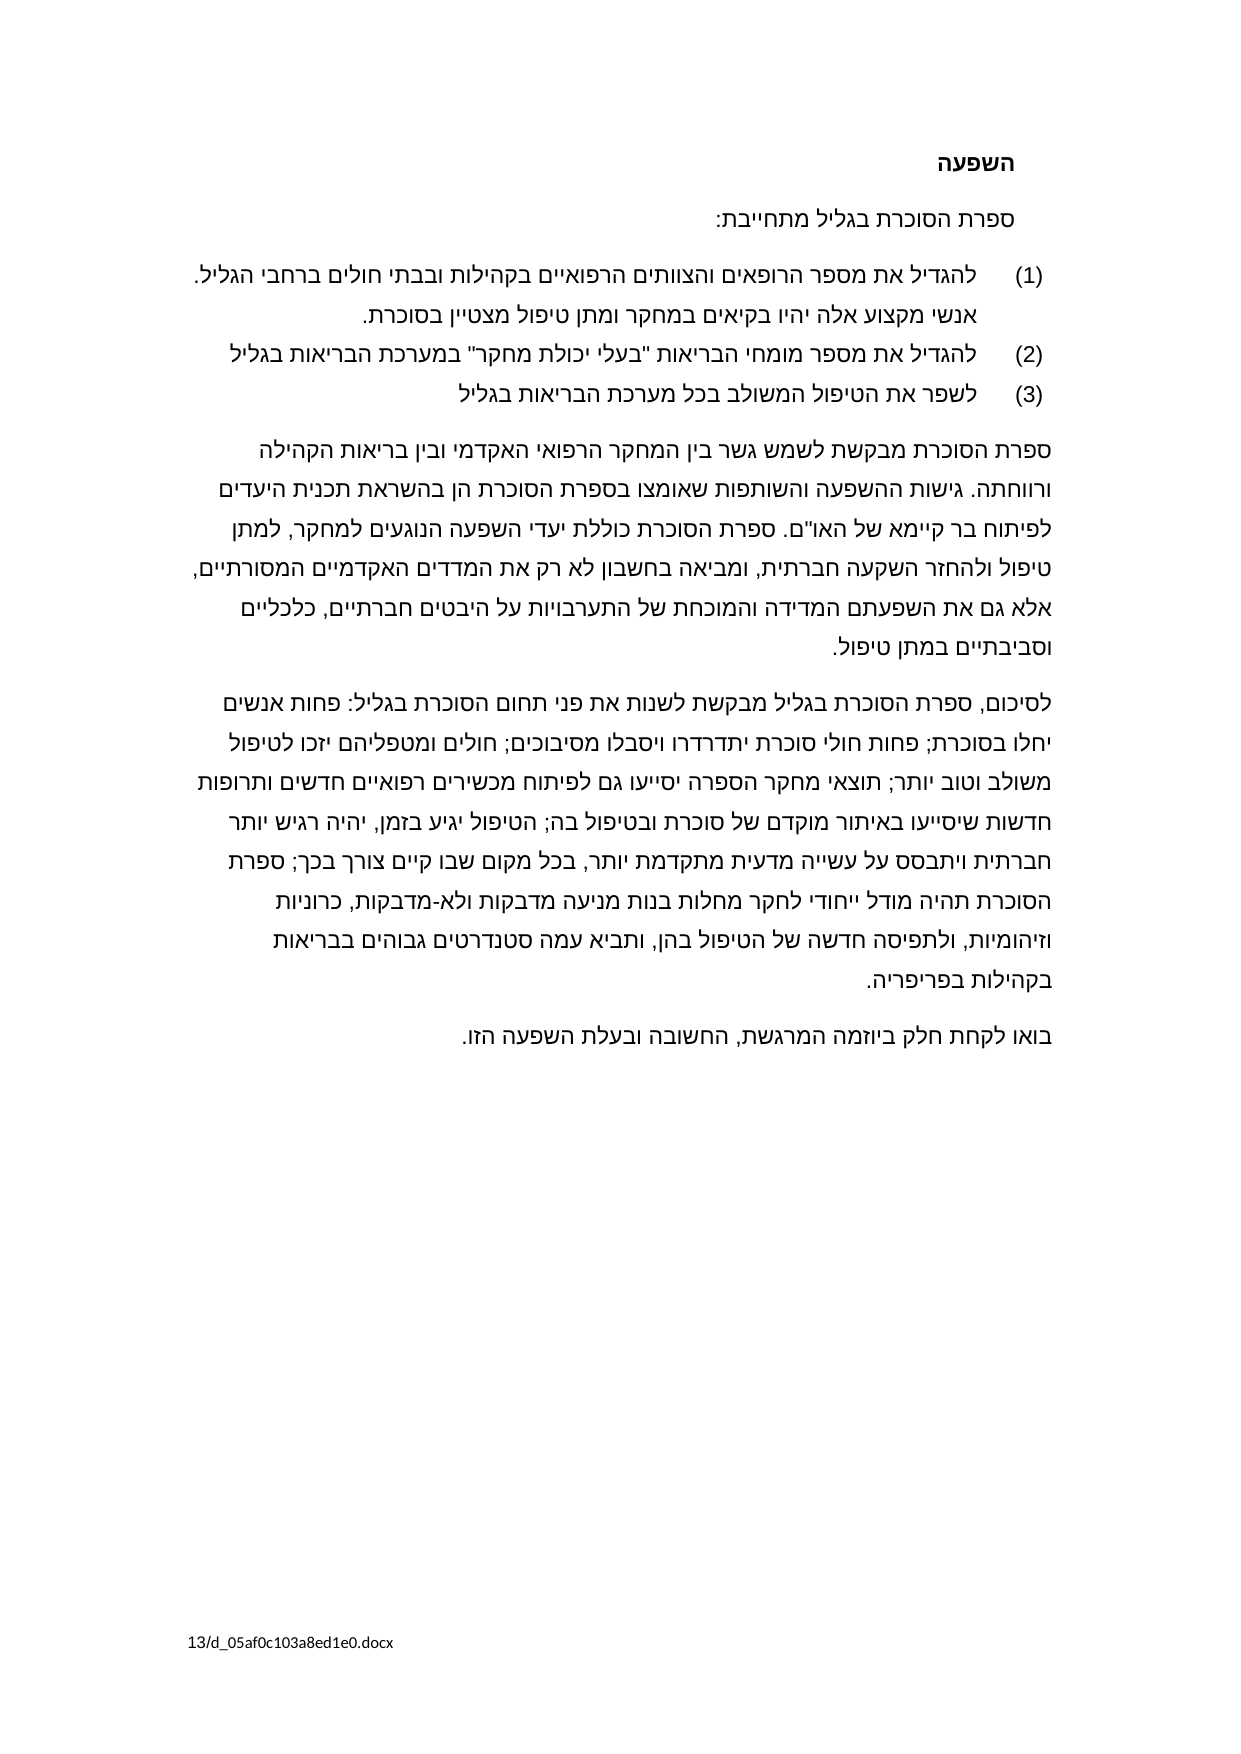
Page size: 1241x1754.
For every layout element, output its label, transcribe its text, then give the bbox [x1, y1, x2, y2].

text ספרת הסוכרת מבקשת לשמש גשר בין המחקר הרפואי האקדמי ובין בריאות הקהילה ורווחתה. גישות ההשפעה והשותפות שאומצו בספרת הסוכרת הן בהשראת תכנית היעדים לפיתוח בר קיימא של האו"ם. ספרת הסוכרת כוללת יעדי השפעה הנוגעים למחקר, למתן טיפול ולהחזר השקעה חברתית, ומביאה בחשבון לא רק את המדדים האקדמיים המסורתיים, אלא גם את השפעתם המדידה והמוכחת של התערבויות על היבטים חברתיים, כלכליים וסביבתיים במתן טיפול. [187, 437, 1053, 661]
text בואו לקחת חלק ביוזמה המרגשת, החשובה ובעלת השפעה הזו. [187, 1023, 1053, 1049]
list להגדיל את מספר הרופאים והצוותים הרפואיים בקהילות ובבתי חולים ברחבי הגליל. אנשי מקצוע אלה יהיו בקיאים במחקר ומתן טיפול מצטיין בסוכרת. [187, 262, 1015, 328]
text לסיכום, ספרת הסוכרת בגליל מבקשת לשנות את פני תחום הסוכרת בגליל: פחות אנשים יחלו בסוכרת; פחות חולי סוכרת יתדרדרו ויסבלו מסיבוכים; חולים ומטפליהם יזכו לטיפול משולב וטוב יותר; תוצאי מחקר הספרה יסייעו גם לפיתוח מכשירים רפואיים חדשים ותרופות חדשות שיסייעו באיתור מוקדם של סוכרת ובטיפול בה; הטיפול יגיע בזמן, יהיה רגיש יותר חברתית ויתבסס על עשייה מדעית מתקדמת יותר, בכל מקום שבו קיים צורך בכך; ספרת הסוכרת תהיה מודל ייחודי לחקר מחלות בנות מניעה מדבקות ולא-מדבקות, כרוניות וזיהומיות, ולתפיסה חדשה של הטיפול בהן, ותביא עמה סטנדרטים גבוהים בבריאות בקהילות בפריפריה. [187, 690, 1053, 993]
text השפעה [187, 150, 1015, 176]
list להגדיל את מספר מומחי הבריאות "בעלי יכולת מחקר" במערכת הבריאות בגליל [187, 341, 1015, 368]
list לשפר את הטיפול המשולב בכל מערכת הבריאות בגליל [187, 381, 1015, 407]
text ספרת הסוכרת בגליל מתחייבת: [187, 206, 1015, 232]
